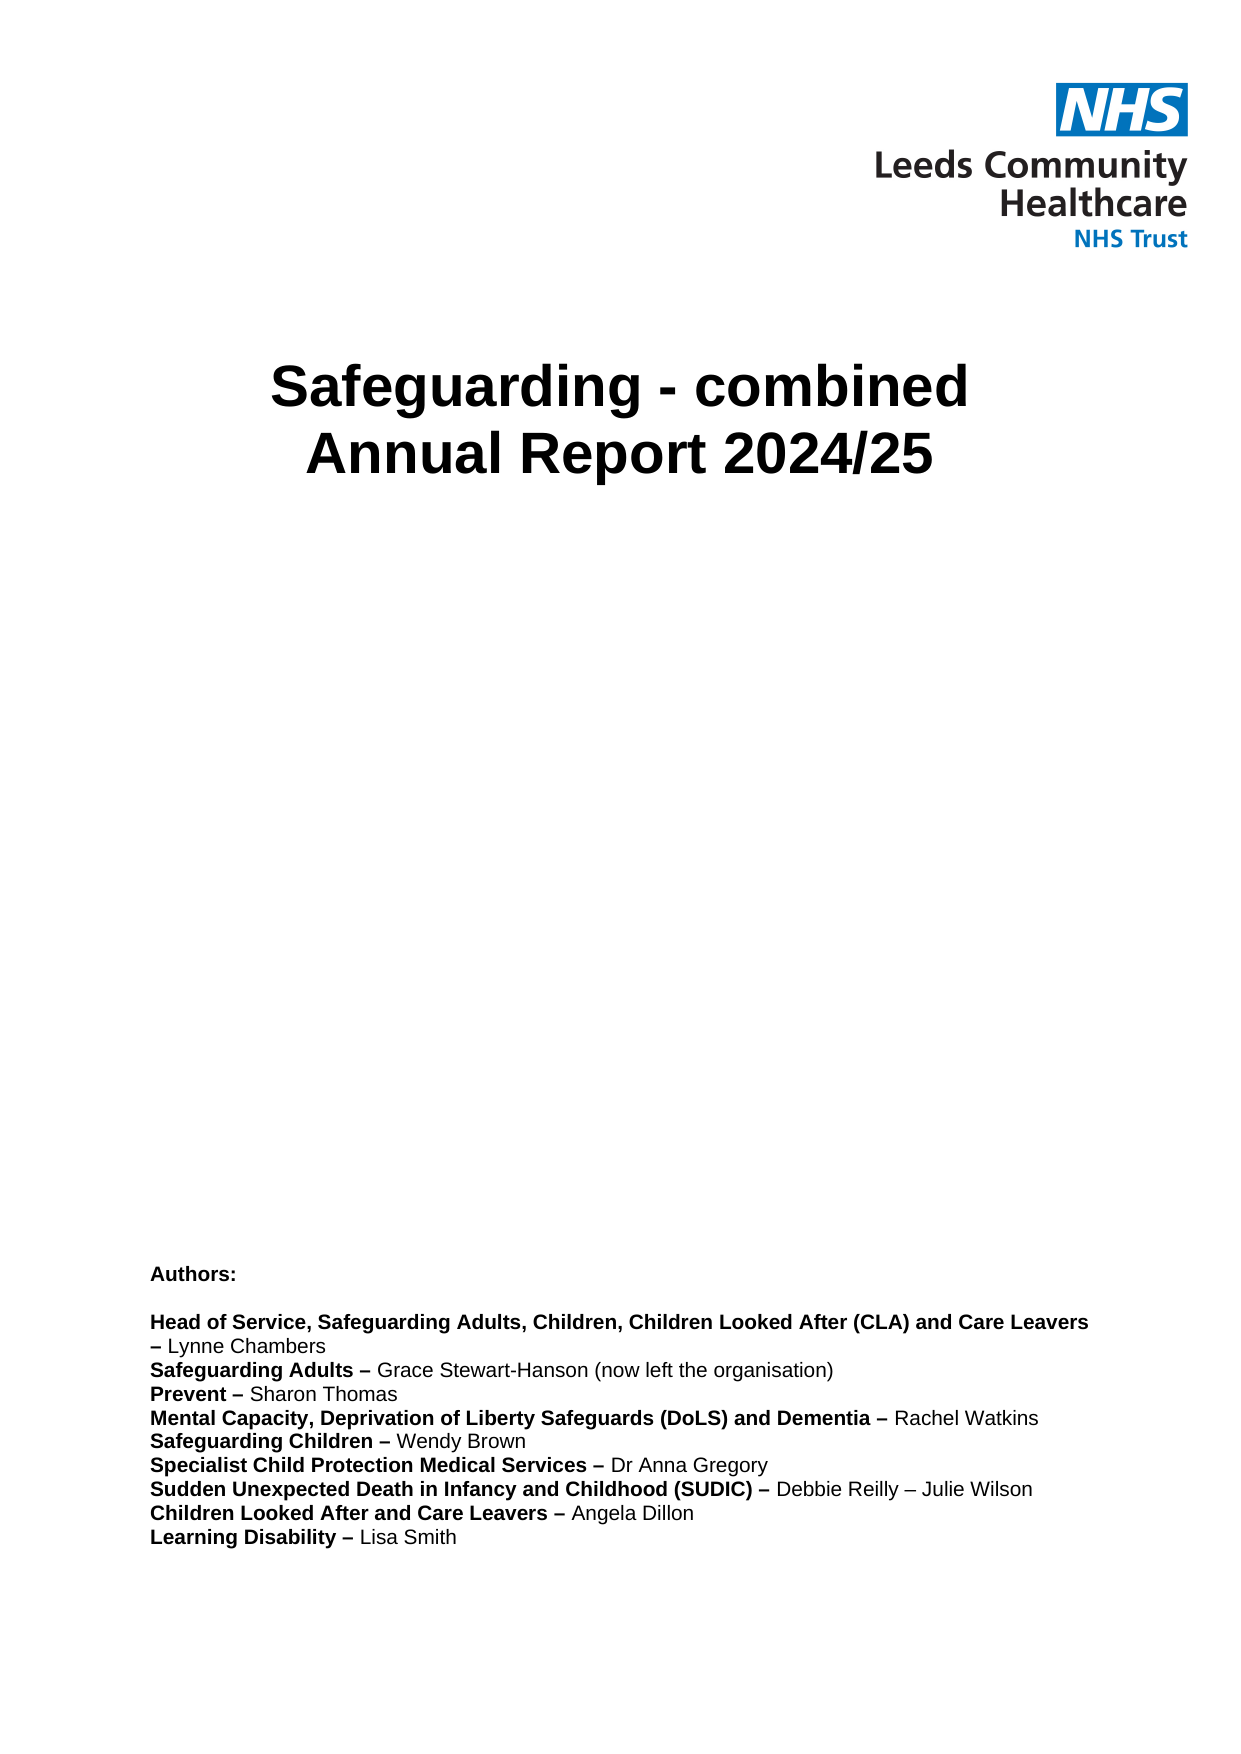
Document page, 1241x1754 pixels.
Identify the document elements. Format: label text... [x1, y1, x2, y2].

text Safeguarding Children – Wendy Brown [150, 1429, 1090, 1453]
text Learning Disability – Lisa Smith [150, 1525, 1090, 1549]
text Annual Report 2024/25 [150, 418, 1090, 485]
text Children Looked After and Care Leavers – Angela Dillon [150, 1501, 1090, 1525]
picture [867, 68, 1205, 262]
text Prevent – Sharon Thomas [150, 1381, 1090, 1405]
text Mental Capacity, Deprivation of Liberty Safeguards (DoLS) and Dementia – Rachel Watkins [150, 1405, 1090, 1429]
text Safeguarding - combined [150, 351, 1090, 418]
text Head of Service, Safeguarding Adults, Children, Children Looked After (CLA) and Care Leavers – Lynne Chambers [150, 1309, 1090, 1357]
text Sudden Unexpected Death in Infancy and Childhood (SUDIC) – Debbie Reilly – Julie Wilson [150, 1477, 1090, 1501]
text Authors: [150, 1262, 1090, 1286]
text Safeguarding Adults – Grace Stewart-Hanson (now left the organisation) [150, 1357, 1090, 1381]
text Specialist Child Protection Medical Services – Dr Anna Gregory [150, 1453, 1090, 1477]
